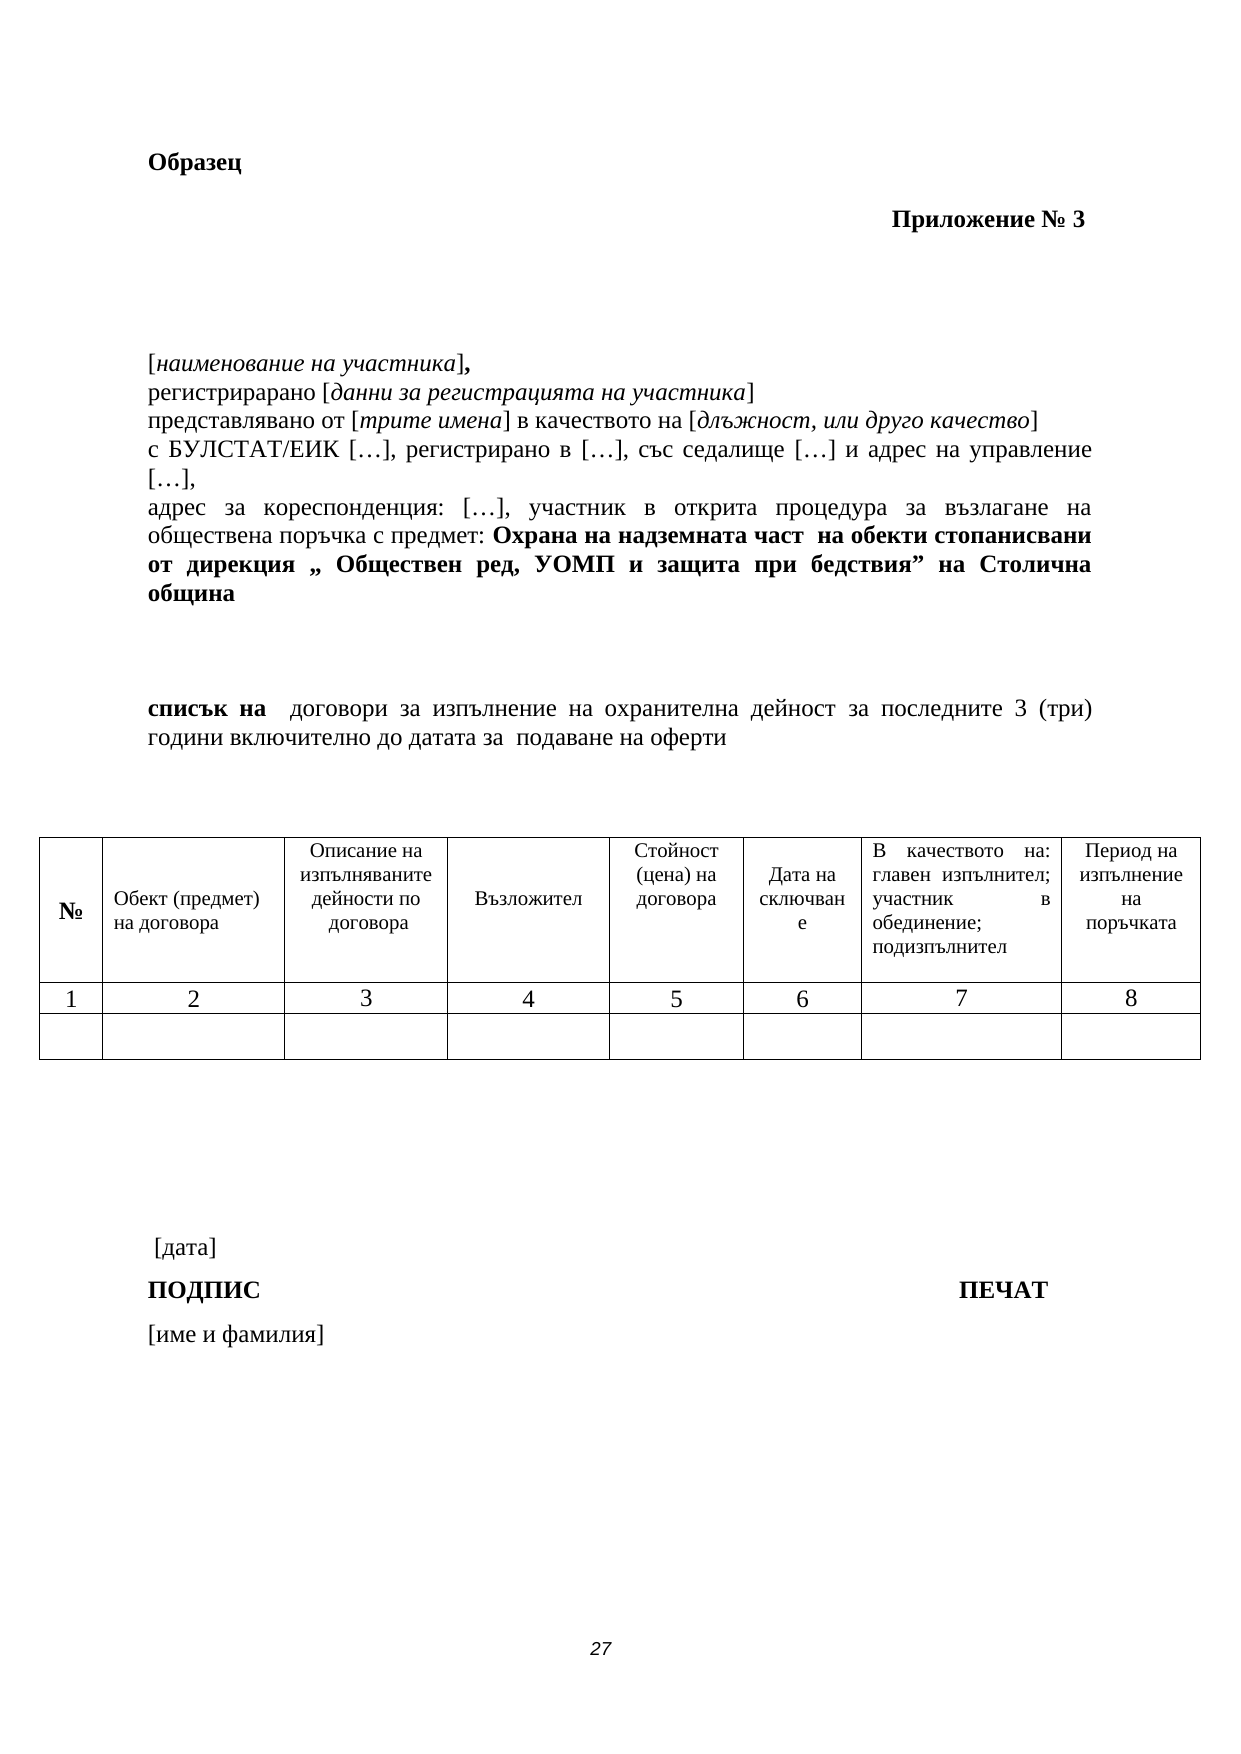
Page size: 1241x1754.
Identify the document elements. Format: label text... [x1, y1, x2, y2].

table_header Описание на изпълняваните дейности по договора [285, 838, 447, 982]
table_cell [448, 1014, 609, 1059]
text [дата] [148, 1232, 1093, 1261]
table_header № [40, 838, 102, 982]
table_cell 7 [862, 983, 1061, 1013]
table_cell 1 [40, 983, 102, 1013]
text адрес за кореспонденция: […], участник в открита процедура за възлагане на обществена поръчка с предмет: Охрана на надземната част на обекти стопанисвани от дирекция „ Обществен ред, УОМП и защита при бедствия” на Столична община [148, 492, 1093, 607]
table_cell 4 [448, 983, 609, 1013]
table_header Период на изпълнение на поръчката [1062, 838, 1200, 982]
table_cell [610, 1014, 743, 1059]
table_cell 2 [103, 983, 284, 1013]
table_header В качеството на: главен изпълнител; участник в обединение; подизпълнител [862, 838, 1061, 982]
text ПОДПИС ПЕЧАТ [148, 1276, 1093, 1304]
text [наименование на участника], [148, 348, 1093, 377]
text представлявано от [трите имена] в качеството на [длъжност, или друго качество] [148, 406, 1093, 434]
table_cell [744, 1014, 861, 1059]
text Приложение № 3 [148, 204, 1085, 233]
table_cell [40, 1014, 102, 1059]
text Образец [148, 147, 1085, 176]
table_cell [103, 1014, 284, 1059]
table_cell 6 [744, 983, 861, 1013]
text с БУЛСТАТ/ЕИК […], регистрирано в […], със седалище […] и адрес на управление […], [148, 434, 1093, 492]
table_cell 8 [1062, 983, 1200, 1013]
table_header Стойност (цена) на договора [610, 838, 743, 982]
text списък на договори за изпълнение на охранителна дейност за последните 3 (три) години включително до датата за подаване на оферти [148, 693, 1093, 751]
table_header Обект (предмет) на договора [103, 838, 284, 982]
table_cell [1062, 1014, 1200, 1059]
table_cell [862, 1014, 1061, 1059]
table_cell 3 [285, 983, 447, 1013]
table_header Възложител [448, 838, 609, 982]
text [име и фамилия] [148, 1319, 1093, 1347]
text регистрирарано [данни за регистрацията на участника] [148, 377, 1093, 406]
table_header Дата на сключване [744, 838, 861, 982]
table_cell 5 [610, 983, 743, 1013]
table_cell [285, 1014, 447, 1059]
